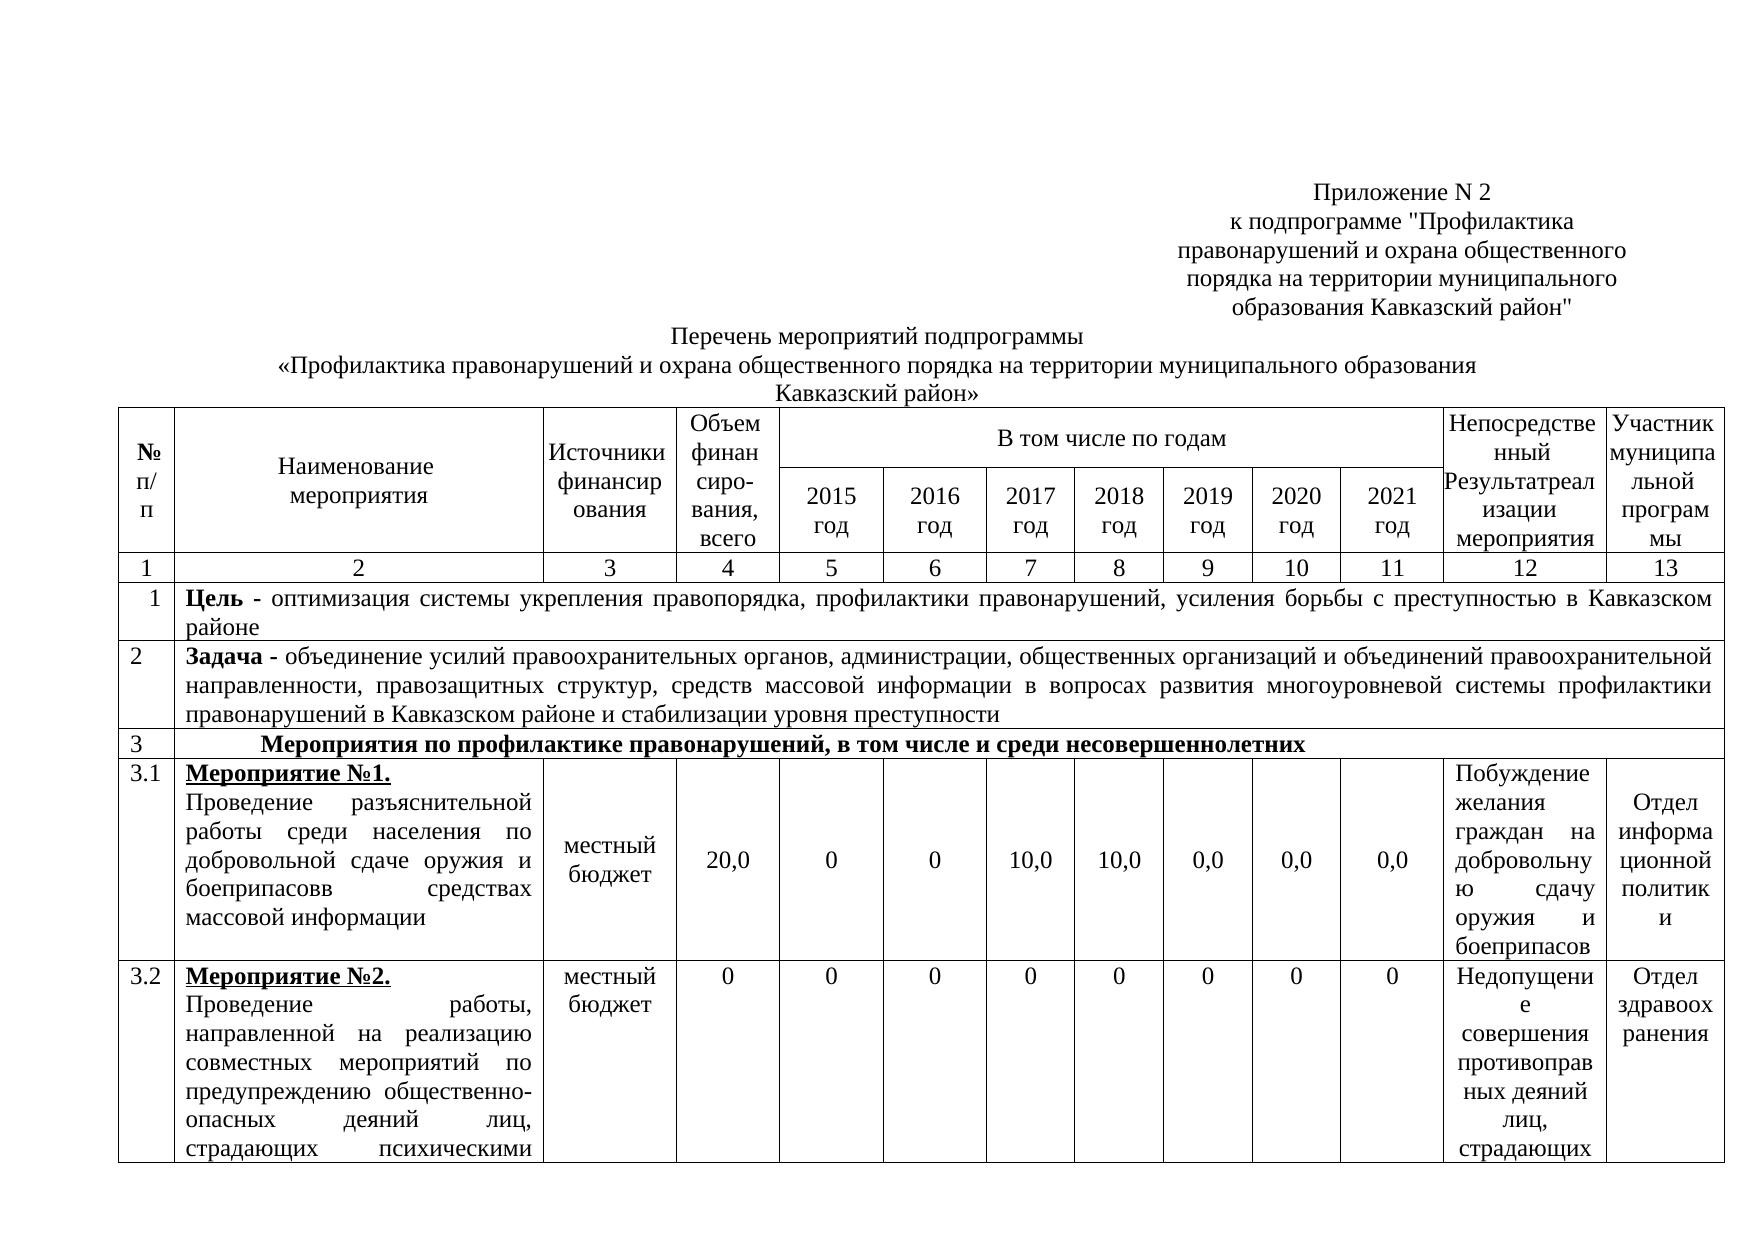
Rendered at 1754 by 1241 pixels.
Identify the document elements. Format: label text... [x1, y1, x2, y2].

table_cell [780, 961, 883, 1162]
text Перечень мероприятий подпрограммы [118, 321, 1636, 350]
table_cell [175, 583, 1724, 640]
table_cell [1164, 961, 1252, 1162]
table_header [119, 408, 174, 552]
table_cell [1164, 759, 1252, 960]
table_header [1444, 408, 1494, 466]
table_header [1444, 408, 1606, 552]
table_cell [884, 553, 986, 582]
text «Профилактика правонарушений и охрана общественного порядка на территории муниципального образования [118, 350, 1636, 378]
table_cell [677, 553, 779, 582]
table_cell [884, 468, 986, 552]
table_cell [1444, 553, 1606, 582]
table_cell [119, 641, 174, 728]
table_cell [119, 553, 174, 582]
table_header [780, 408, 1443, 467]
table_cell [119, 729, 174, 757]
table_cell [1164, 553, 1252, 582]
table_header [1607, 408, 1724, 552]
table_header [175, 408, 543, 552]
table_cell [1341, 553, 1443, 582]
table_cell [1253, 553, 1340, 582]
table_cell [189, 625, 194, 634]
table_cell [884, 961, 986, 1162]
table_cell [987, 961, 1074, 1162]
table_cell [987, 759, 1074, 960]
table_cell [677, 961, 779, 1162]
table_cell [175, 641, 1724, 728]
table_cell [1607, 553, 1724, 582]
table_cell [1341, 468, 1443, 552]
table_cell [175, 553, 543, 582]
text правонарушений и охрана общественного [1168, 235, 1636, 263]
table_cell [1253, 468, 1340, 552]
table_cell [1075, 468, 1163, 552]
text Кавказский район» [118, 378, 1636, 407]
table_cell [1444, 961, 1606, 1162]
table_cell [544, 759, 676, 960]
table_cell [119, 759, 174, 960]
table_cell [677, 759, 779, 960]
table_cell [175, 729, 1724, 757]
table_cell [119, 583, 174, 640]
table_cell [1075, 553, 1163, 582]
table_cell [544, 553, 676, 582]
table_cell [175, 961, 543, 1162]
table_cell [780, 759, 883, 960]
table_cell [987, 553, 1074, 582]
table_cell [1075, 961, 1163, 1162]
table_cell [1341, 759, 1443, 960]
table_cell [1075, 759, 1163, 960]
text к подпрограмме "Профилактика [1168, 206, 1636, 235]
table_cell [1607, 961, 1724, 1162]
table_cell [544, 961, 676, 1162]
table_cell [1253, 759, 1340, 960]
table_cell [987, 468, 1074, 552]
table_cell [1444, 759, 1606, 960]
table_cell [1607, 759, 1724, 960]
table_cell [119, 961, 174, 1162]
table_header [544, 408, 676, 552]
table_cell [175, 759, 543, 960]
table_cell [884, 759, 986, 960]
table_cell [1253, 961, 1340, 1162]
text порядка на территории муниципального [1168, 263, 1636, 292]
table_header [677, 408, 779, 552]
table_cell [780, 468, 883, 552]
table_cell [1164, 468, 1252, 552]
text образования Кавказский район" [1168, 292, 1636, 321]
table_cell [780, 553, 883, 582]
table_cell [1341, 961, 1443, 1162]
text Приложение N 2 [1168, 177, 1636, 206]
